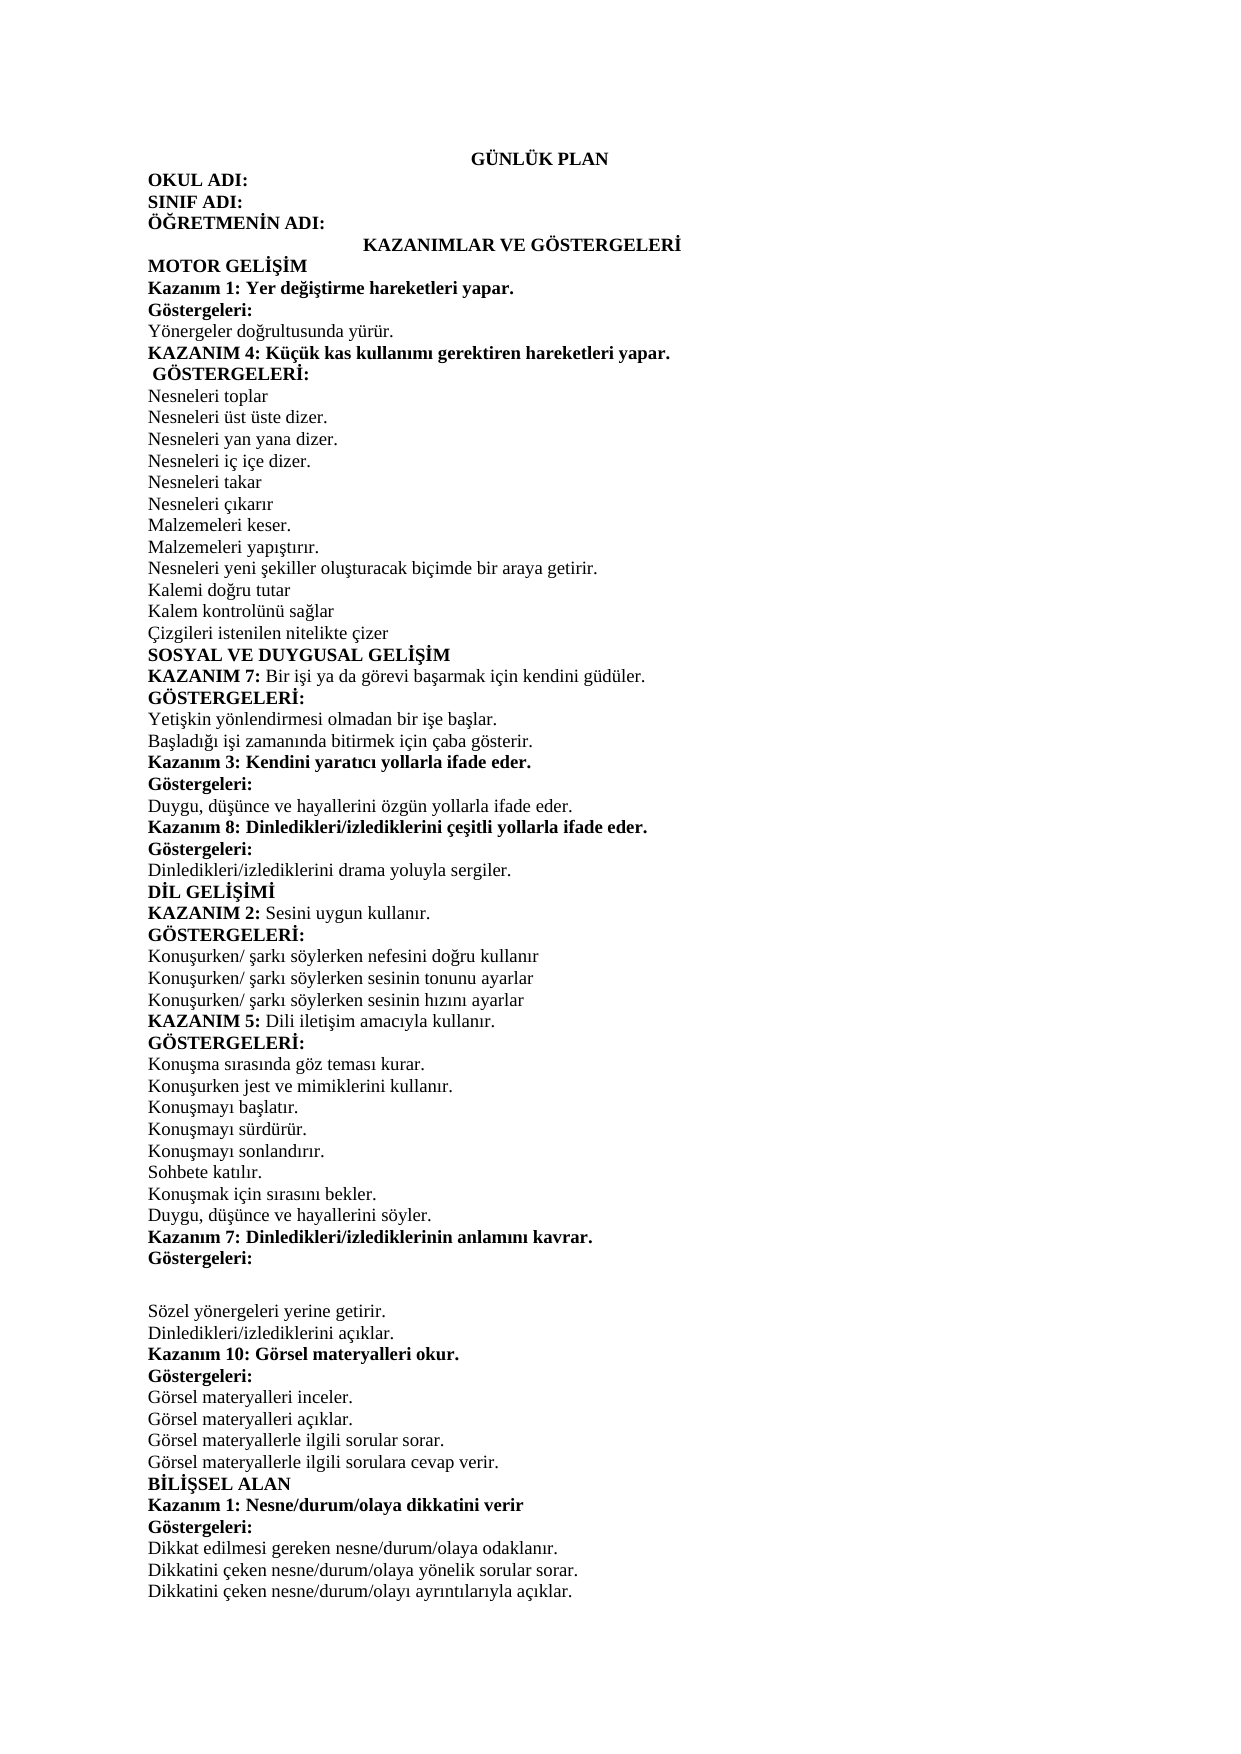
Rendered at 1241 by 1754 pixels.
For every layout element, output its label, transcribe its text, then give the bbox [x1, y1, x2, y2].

table_cell Malzemeleri yapıştırır. [136, 536, 1240, 557]
table_cell Görsel materyallerle ilgili sorular sorar. [136, 1429, 1240, 1451]
text Nesneleri takar [148, 471, 1093, 493]
text GÖSTERGELERİ: [148, 1032, 1093, 1053]
text KAZANIM 2: Sesini uygun kullanır. [148, 902, 1093, 924]
text Konuşurken/ şarkı söylerken sesinin hızını ayarlar [148, 988, 1093, 1010]
text Yetişkin yönlendirmesi olmadan bir işe başlar. [148, 708, 1093, 730]
text Konuşmak için sırasını bekler. [148, 1183, 1093, 1204]
text SOSYAL VE DUYGUSAL GELİŞİM [148, 643, 1093, 665]
text Sohbete katılır. [148, 1161, 1093, 1183]
table_cell Görsel materyalleri açıklar. [136, 1408, 1240, 1429]
text Duygu, düşünce ve hayallerini söyler. [148, 1204, 1093, 1226]
text Konuşmayı başlatır. [148, 1096, 1093, 1118]
table_cell Nesneleri yan yana dizer. [136, 428, 1240, 449]
table_cell Dinledikleri/izlediklerini açıklar. [136, 1322, 1240, 1343]
text Nesneleri yeni şekiller oluşturacak biçimde bir araya getirir. [148, 557, 1093, 579]
text KAZANIM 4: Küçük kas kullanımı gerektiren hareketleri yapar. [148, 342, 1093, 363]
text Konuşma sırasında göz teması kurar. [148, 1053, 1093, 1075]
text Konuşurken/ şarkı söylerken nefesini doğru kullanır [148, 945, 1093, 967]
text Kazanım 8: Dinledikleri/izlediklerini çeşitli yollarla ifade eder. [148, 816, 1093, 838]
table_header Malzemeleri keser. [136, 514, 1240, 536]
text DİL GELİŞİMİ [148, 881, 1093, 902]
text Göstergeleri: [148, 1516, 1093, 1537]
text ÖĞRETMENİN ADI: [148, 212, 1093, 234]
text Konuşurken jest ve mimiklerini kullanır. [148, 1075, 1093, 1096]
text BİLİŞSEL ALAN [148, 1472, 1093, 1494]
text Konuşmayı sürdürür. [148, 1118, 1093, 1139]
text Kalem kontrolünü sağlar [148, 600, 1093, 622]
table_cell Kazanım 10: Görsel materyalleri okur. [136, 1343, 1240, 1365]
text SINIF ADI: [148, 191, 1093, 212]
text GÖSTERGELERİ: [148, 924, 1093, 945]
table_cell Duygu, düşünce ve hayallerini özgün yollarla ifade eder. [136, 795, 1240, 816]
text Göstergeleri: [148, 838, 1093, 859]
text Dikkatini çeken nesne/durum/olaya yönelik sorular sorar. [148, 1559, 1093, 1580]
text Görsel materyallerle ilgili sorulara cevap verir. [148, 1451, 1093, 1472]
text OKUL ADI: [148, 169, 1093, 191]
text Kalemi doğru tutar [148, 579, 1093, 600]
text KAZANIM 7: Bir işi ya da görevi başarmak için kendini güdüler. [148, 665, 1093, 687]
text Dikkatini çeken nesne/durum/olayı ayrıntılarıyla açıklar. [148, 1580, 1093, 1602]
text Konuşmayı sonlandırır. [148, 1139, 1093, 1161]
text Dikkat edilmesi gereken nesne/durum/olaya odaklanır. [148, 1537, 1093, 1559]
table_cell Nesneleri iç içe dizer. [136, 450, 1240, 471]
text Göstergeleri: [148, 298, 1093, 320]
text GÖSTERGELERİ: [148, 687, 1093, 708]
table_header Nesneleri üst üste dizer. [136, 406, 1240, 428]
table_cell Görsel materyalleri inceler. [136, 1386, 1240, 1408]
text GÜNLÜK PLAN [148, 148, 1093, 169]
table_header Kazanım 3: Kendini yaratıcı yollarla ifade eder. [136, 751, 1240, 773]
text MOTOR GELİŞİM [148, 255, 1093, 277]
text KAZANIM 5: Dili iletişim amacıyla kullanır. [148, 1010, 1093, 1032]
text Nesneleri toplar [148, 385, 1093, 406]
text Yönergeler doğrultusunda yürür. [148, 320, 1093, 342]
table_cell Göstergeleri: [136, 1247, 286, 1300]
table_cell Göstergeleri: [136, 773, 1240, 794]
table_cell Göstergeleri: [136, 1365, 1240, 1386]
text KAZANIMLAR VE GÖSTERGELERİ [148, 234, 1093, 255]
table_header Kazanım 7: Dinledikleri/izlediklerinin anlamını kavrar. [136, 1226, 1240, 1247]
text Çizgileri istenilen nitelikte çizer [148, 622, 1093, 643]
text Konuşurken/ şarkı söylerken sesinin tonunu ayarlar [148, 967, 1093, 988]
table_cell Sözel yönergeleri yerine getirir. [136, 1300, 1240, 1322]
text Dinledikleri/izlediklerini drama yoluyla sergiler. [148, 859, 1093, 881]
text GÖSTERGELERİ: [148, 363, 1093, 385]
text Kazanım 1: Nesne/durum/olaya dikkatini verir [148, 1494, 1093, 1516]
text Nesneleri çıkarır [148, 493, 1093, 514]
text Kazanım 1: Yer değiştirme hareketleri yapar. [148, 277, 1093, 298]
text Başladığı işi zamanında bitirmek için çaba gösterir. [148, 730, 1093, 751]
